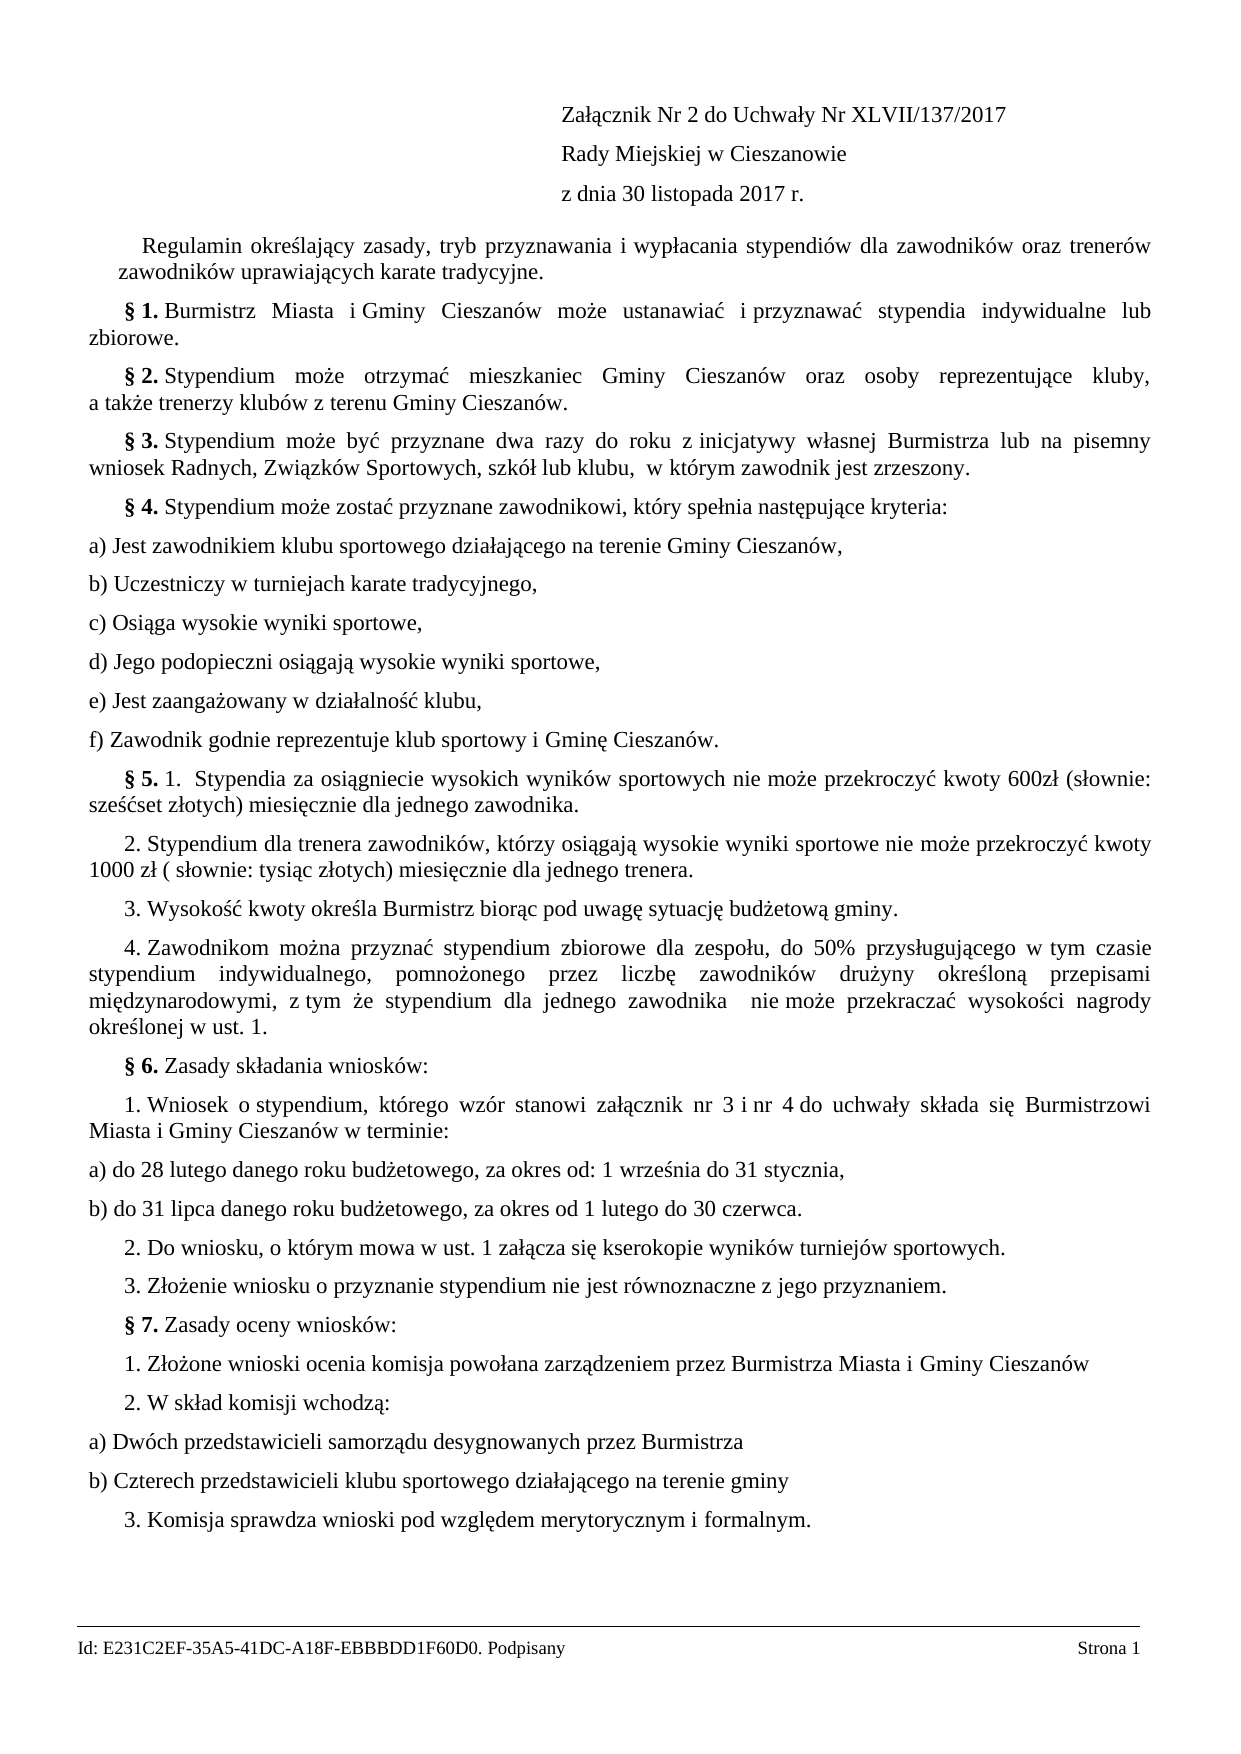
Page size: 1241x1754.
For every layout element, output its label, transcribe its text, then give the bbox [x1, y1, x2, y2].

text 3. Komisja sprawdza wnioski pod względem merytorycznym i formalnym. [88, 1506, 1152, 1532]
text a) do 28 lutego danego roku budżetowego, za okres od: 1 września do 31 stycznia, [88, 1156, 1152, 1182]
text b) do 31 lipca danego roku budżetowego, za okres od 1 lutego do 30 czerwca. [88, 1195, 1152, 1221]
text f) Zawodnik godnie reprezentuje klub sportowy i Gminę Cieszanów. [88, 726, 1152, 752]
text 2. W skład komisji wchodzą: [88, 1389, 1152, 1416]
text 3. Wysokość kwoty określa Burmistrz biorąc pod uwagę sytuację budżetową gminy. [88, 895, 1152, 922]
text a) Jest zawodnikiem klubu sportowego działającego na terenie Gminy Cieszanów, [88, 532, 1152, 558]
text 4. Zawodnikom można przyznać stypendium zbiorowe dla zespołu, do 50% przysługującego w tym czasie stypendium indywidualnego, pomnożonego przez liczbę zawodników drużyny określoną przepisami międzynarodowymi, z tym że stypendium dla jednego zawodnika nie może przekraczać wysokości nagrody określonej w ust. 1. [88, 934, 1152, 1039]
text e) Jest zaangażowany w działalność klubu, [88, 687, 1152, 713]
text § 4. Stypendium może zostać przyznane zawodnikowi, który spełnia następujące kryteria: [88, 493, 1152, 519]
text § 7. Zasady oceny wniosków: [88, 1311, 1152, 1338]
text c) Osiąga wysokie wyniki sportowe, [88, 609, 1152, 636]
text § 1. Burmistrz Miasta i Gminy Cieszanów może ustanawiać i przyznawać stypendia indywidualne lub zbiorowe. [88, 297, 1152, 350]
text 3. Złożenie wniosku o przyznanie stypendium nie jest równoznaczne z jego przyznaniem. [88, 1273, 1152, 1299]
text § 5. 1. Stypendia za osiągniecie wysokich wyników sportowych nie może przekroczyć kwoty 600zł (słownie: sześćset złotych) miesięcznie dla jednego zawodnika. [88, 765, 1152, 817]
text d) Jego podopieczni osiągają wysokie wyniki sportowe, [88, 648, 1152, 674]
text b) Czterech przedstawicieli klubu sportowego działającego na terenie gminy [88, 1467, 1152, 1493]
text 1. Wniosek o stypendium, którego wzór stanowi załącznik nr 3 i nr 4 do uchwały składa się Burmistrzowi Miasta i Gminy Cieszanów w terminie: [88, 1091, 1152, 1143]
text 1. Złożone wnioski ocenia komisja powołana zarządzeniem przez Burmistrza Miasta i Gminy Cieszanów [88, 1350, 1152, 1377]
text Załącznik Nr 2 do Uchwały Nr XLVII/137/2017 Rady Miejskiej w Cieszanowie z dnia 30 listopada 2017 r. [561, 101, 1152, 206]
text b) Uczestniczy w turniejach karate tradycyjnego, [88, 571, 1152, 597]
text § 2. Stypendium może otrzymać mieszkaniec Gminy Cieszanów oraz osoby reprezentujące kluby, a także trenerzy klubów z terenu Gminy Cieszanów. [88, 362, 1152, 415]
text § 3. Stypendium może być przyznane dwa razy do roku z inicjatywy własnej Burmistrza lub na pisemny wniosek Radnych, Związków Sportowych, szkół lub klubu, w którym zawodnik jest zrzeszony. [88, 428, 1152, 480]
text 2. Do wniosku, o którym mowa w ust. 1 załącza się kserokopie wyników turniejów sportowych. [88, 1234, 1152, 1260]
text 2. Stypendium dla trenera zawodników, którzy osiągają wysokie wyniki sportowe nie może przekroczyć kwoty 1000 zł ( słownie: tysiąc złotych) miesięcznie dla jednego trenera. [88, 830, 1152, 883]
text a) Dwóch przedstawicieli samorządu desygnowanych przez Burmistrza [88, 1428, 1152, 1454]
text § 6. Zasady składania wniosków: [88, 1052, 1152, 1078]
text Regulamin określający zasady, tryb przyznawania i wypłacania stypendiów dla zawodników oraz trenerów zawodników uprawiających karate tradycyjne. [118, 232, 1152, 285]
